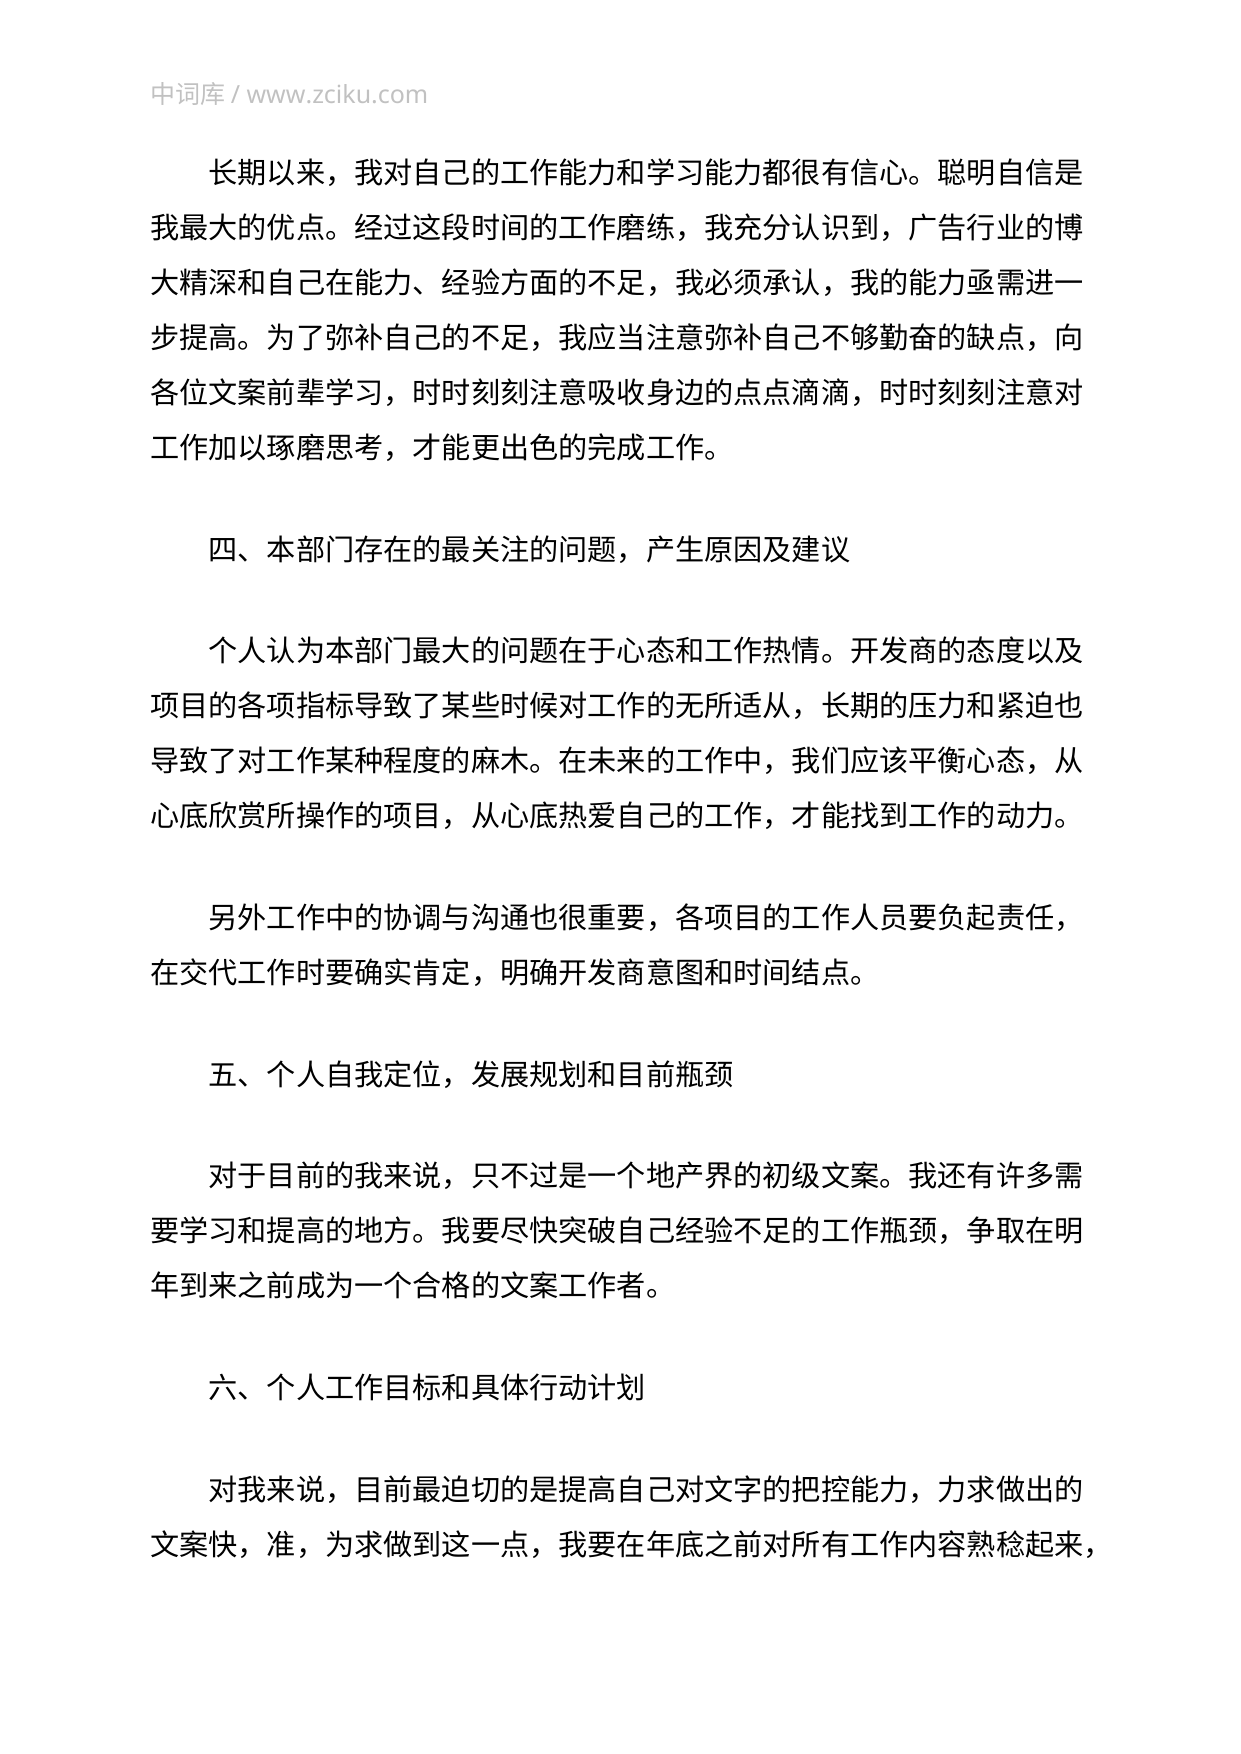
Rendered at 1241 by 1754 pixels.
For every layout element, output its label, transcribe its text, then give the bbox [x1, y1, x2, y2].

text 另外工作中的协调与沟通也很重要，各项目的工作人员要负起责任，在交代工作时要确实肯定，明确开发商意图和时间结点。 [150, 894, 1090, 992]
text 对于目前的我来说，只不过是一个地产界的初级文案。我还有许多需要学习和提高的地方。我要尽快突破自己经验不足的工作瓶颈，争取在明年到来之前成为一个合格的文案工作者。 [150, 1153, 1090, 1305]
text 长期以来，我对自己的工作能力和学习能力都很有信心。聪明自信是我最大的优点。经过这段时间的工作磨练，我充分认识到，广告行业的博大精深和自己在能力、经验方面的不足，我必须承认，我的能力亟需进一步提高。为了弥补自己的不足，我应当注意弥补自己不够勤奋的缺点，向各位文案前辈学习，时时刻刻注意吸收身边的点点滴滴，时时刻刻注意对工作加以琢磨思考，才能更出色的完成工作。 [150, 150, 1090, 467]
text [150, 1466, 1090, 1563]
text 五、个人自我定位，发展规划和目前瓶颈 [150, 1051, 1090, 1093]
text 四、本部门存在的最关注的问题，产生原因及建议 [150, 526, 1090, 568]
text 六、个人工作目标和具体行动计划 [150, 1364, 1090, 1407]
text 个人认为本部门最大的问题在于心态和工作热情。开发商的态度以及项目的各项指标导致了某些时候对工作的无所适从，长期的压力和紧迫也导致了对工作某种程度的麻木。在未来的工作中，我们应该平衡心态，从心底欣赏所操作的项目，从心底热爱自己的工作，才能找到工作的动力。 [150, 628, 1090, 835]
